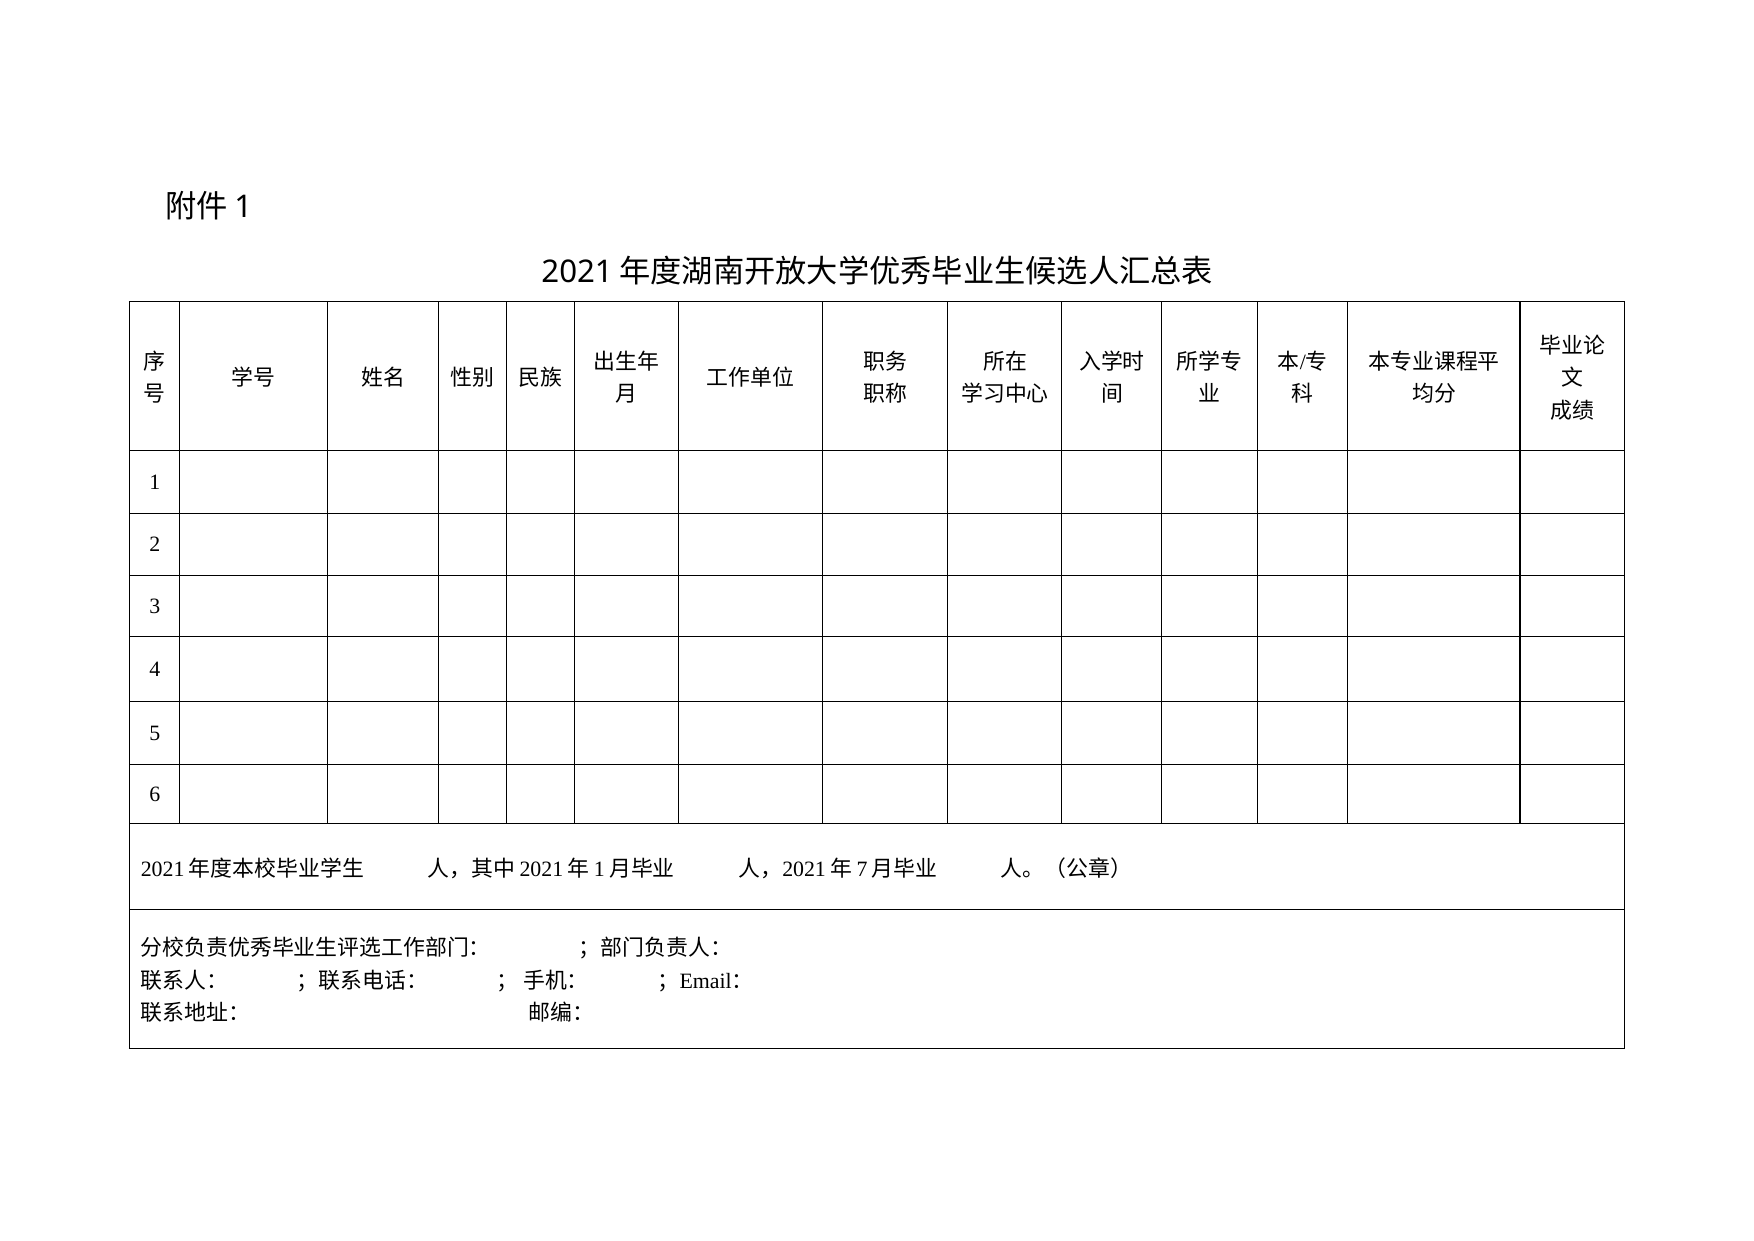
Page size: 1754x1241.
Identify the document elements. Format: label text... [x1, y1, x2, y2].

table_header 职务 职称 [823, 302, 947, 450]
table_cell [575, 451, 678, 512]
table_cell [180, 702, 327, 763]
table_cell [180, 765, 327, 823]
table_cell [1062, 637, 1161, 701]
table_header 工作单位 [679, 302, 822, 450]
table_header 姓名 [328, 302, 438, 450]
text 附件1 [165, 171, 1588, 236]
table_cell [823, 451, 947, 512]
table_cell [328, 637, 438, 701]
table_cell [823, 514, 947, 575]
table_cell [507, 451, 574, 512]
table_cell [679, 702, 822, 763]
table_cell [507, 702, 574, 763]
table_header 所学专业 [1162, 302, 1257, 450]
table_cell [1521, 765, 1624, 823]
table_cell [823, 576, 947, 636]
table_cell [1162, 702, 1257, 763]
table_cell [823, 765, 947, 823]
table_cell [1258, 702, 1347, 763]
table_cell 3 [130, 576, 179, 636]
table_cell [1348, 576, 1519, 636]
table_cell [1348, 637, 1519, 701]
table_cell 5 [130, 702, 179, 763]
table_cell [439, 576, 506, 636]
table_cell [1348, 702, 1519, 763]
table_cell [439, 514, 506, 575]
table_cell [328, 576, 438, 636]
table_cell [1521, 702, 1624, 763]
table_cell [823, 702, 947, 763]
table_cell [1062, 451, 1161, 512]
table_cell [328, 702, 438, 763]
table_cell [575, 702, 678, 763]
table_cell [180, 514, 327, 575]
table_cell 分校负责优秀毕业生评选工作部门： ；部门负责人： 联系人： ；联系电话： ； 手机： ；Email： 联系地址： 邮编： [130, 910, 1624, 1048]
table_cell [1162, 576, 1257, 636]
table_cell [948, 637, 1061, 701]
table_cell [948, 765, 1061, 823]
table_header 学号 [180, 302, 327, 450]
table_cell 1 [130, 451, 179, 512]
table_cell 6 [130, 765, 179, 823]
table_header 性别 [439, 302, 506, 450]
table_cell [575, 765, 678, 823]
table_cell [575, 637, 678, 701]
table_cell [1162, 765, 1257, 823]
table_cell [823, 637, 947, 701]
table_cell 2 [130, 514, 179, 575]
table_cell [1062, 765, 1161, 823]
table_cell [328, 451, 438, 512]
table_cell [180, 637, 327, 701]
table_cell [575, 514, 678, 575]
table_cell [679, 637, 822, 701]
table_cell [328, 514, 438, 575]
table_cell [1258, 514, 1347, 575]
table_cell [507, 576, 574, 636]
table_cell [180, 576, 327, 636]
table_cell [1162, 451, 1257, 512]
table_cell [1348, 451, 1519, 512]
table_cell [679, 451, 822, 512]
table_cell 2021年度本校毕业学生 人，其中2021年1月毕业 人，2021年7月毕业 人。（公章） [130, 824, 1624, 909]
table_cell [328, 765, 438, 823]
table_header 所在 学习中心 [948, 302, 1061, 450]
table_cell [948, 702, 1061, 763]
table_cell [1521, 451, 1624, 512]
table_cell [439, 637, 506, 701]
table_cell [180, 451, 327, 512]
table_cell [507, 514, 574, 575]
table_cell [948, 576, 1061, 636]
table_header 民族 [507, 302, 574, 450]
table_cell [1521, 514, 1624, 575]
table_cell 4 [130, 637, 179, 701]
table_cell [507, 637, 574, 701]
table_cell [439, 702, 506, 763]
table_cell [948, 451, 1061, 512]
table_header 毕业论文 成绩 [1521, 302, 1624, 450]
table_cell [439, 451, 506, 512]
table_header 出生年月 [575, 302, 678, 450]
table_cell [679, 765, 822, 823]
table_cell [1521, 637, 1624, 701]
table_cell [1348, 514, 1519, 575]
table_header 本专业课程平均分 [1348, 302, 1519, 450]
table_cell [507, 765, 574, 823]
table_header 本/专科 [1258, 302, 1347, 450]
table_header 序号 [130, 302, 179, 450]
table_cell [1258, 765, 1347, 823]
table_cell [679, 514, 822, 575]
table_header 入学时间 [1062, 302, 1161, 450]
text 2021年度湖南开放大学优秀毕业生候选人汇总表 [165, 236, 1588, 301]
table_cell [1521, 576, 1624, 636]
table_cell [1348, 765, 1519, 823]
table_cell [1258, 576, 1347, 636]
table_cell [1062, 514, 1161, 575]
table_cell [679, 576, 822, 636]
table_cell [1162, 637, 1257, 701]
table_cell [575, 576, 678, 636]
table_cell [1062, 702, 1161, 763]
table_cell [1258, 637, 1347, 701]
table_cell [439, 765, 506, 823]
table_cell [1062, 576, 1161, 636]
table_cell [1162, 514, 1257, 575]
table_cell [1258, 451, 1347, 512]
table_cell [948, 514, 1061, 575]
